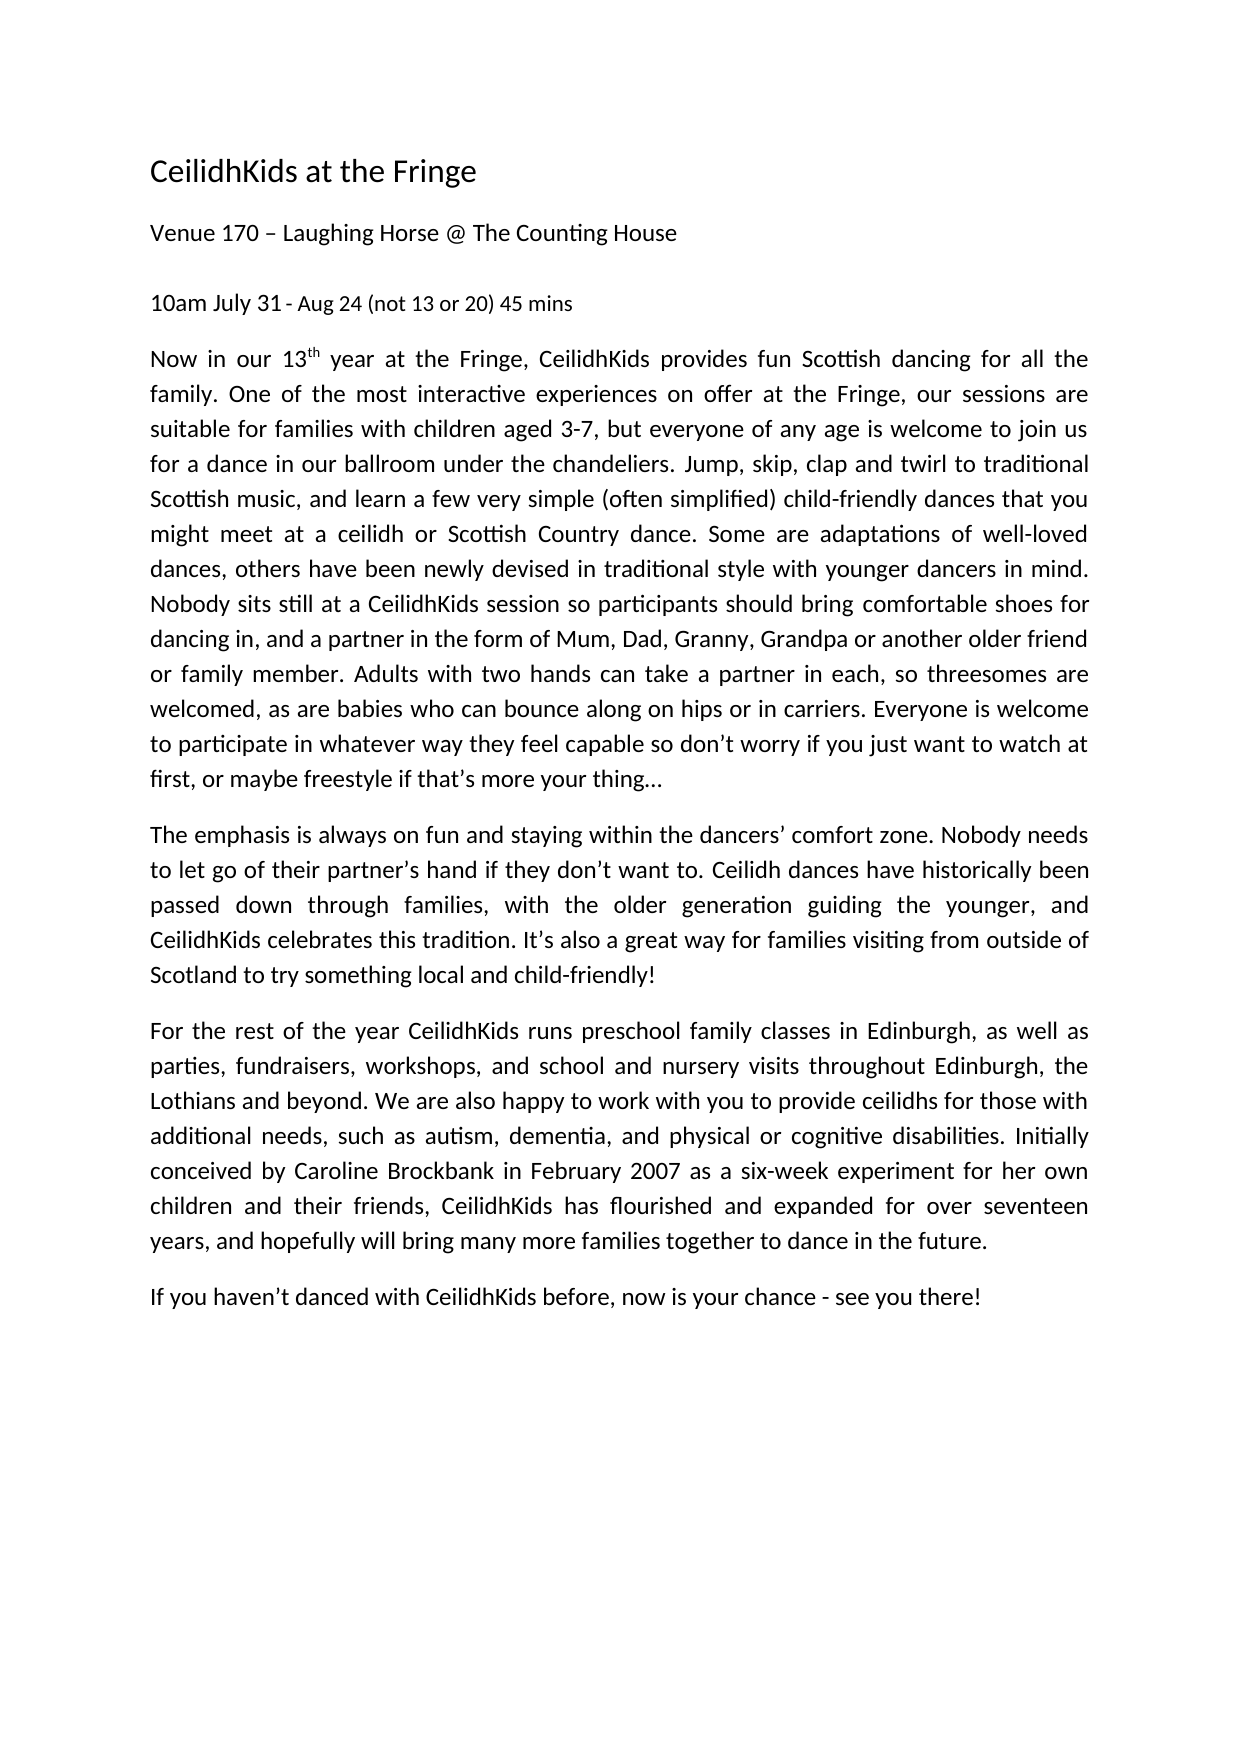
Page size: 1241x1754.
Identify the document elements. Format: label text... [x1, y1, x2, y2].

text If you haven’t danced with CeilidhKids before, now is your chance - see you there! [150, 1281, 1090, 1311]
text Venue 170 – Laughing Horse @ The Counting House 10am July 31 - Aug 24 (not 13 or 20) 45 mins [150, 218, 1090, 318]
text For the rest of the year CeilidhKids runs preschool family classes in Edinburgh, as well as parties, fundraisers, workshops, and school and nursery visits throughout Edinburgh, the Lothians and beyond. We are also happy to work with you to provide ceilidhs for those with additional needs, such as autism, dementia, and physical or cognitive disabilities. Initially conceived by Caroline Brockbank in February 2007 as a six-week experiment for her own children and their friends, CeilidhKids has flourished and expanded for over seventeen years, and hopefully will bring many more families together to dance in the future. [150, 1015, 1090, 1256]
text CeilidhKids at the Fringe [150, 150, 1090, 191]
text The emphasis is always on fun and staying within the dancers’ comfort zone. Nobody needs to let go of their partner’s hand if they don’t want to. Ceilidh dances have historically been passed down through families, with the older generation guiding the younger, and CeilidhKids celebrates this tradition. It’s also a great way for families visiting from outside of Scotland to try something local and child-friendly! [150, 819, 1090, 990]
text Now in our 13th year at the Fringe, CeilidhKids provides fun Scottish dancing for all the family. One of the most interactive experiences on offer at the Fringe, our sessions are suitable for families with children aged 3-7, but everyone of any age is welcome to join us for a dance in our ballroom under the chandeliers. Jump, skip, clap and twirl to traditional Scottish music, and learn a few very simple (often simplified) child-friendly dances that you might meet at a ceilidh or Scottish Country dance. Some are adaptations of well-loved dances, others have been newly devised in traditional style with younger dancers in mind. Nobody sits still at a CeilidhKids session so participants should bring comfortable shoes for dancing in, and a partner in the form of Mum, Dad, Granny, Grandpa or another older friend or family member. Adults with two hands can take a partner in each, so threesomes are welcomed, as are babies who can bounce along on hips or in carriers. Everyone is welcome to participate in whatever way they feel capable so don’t worry if you just want to watch at first, or maybe freestyle if that’s more your thing… [150, 343, 1090, 794]
